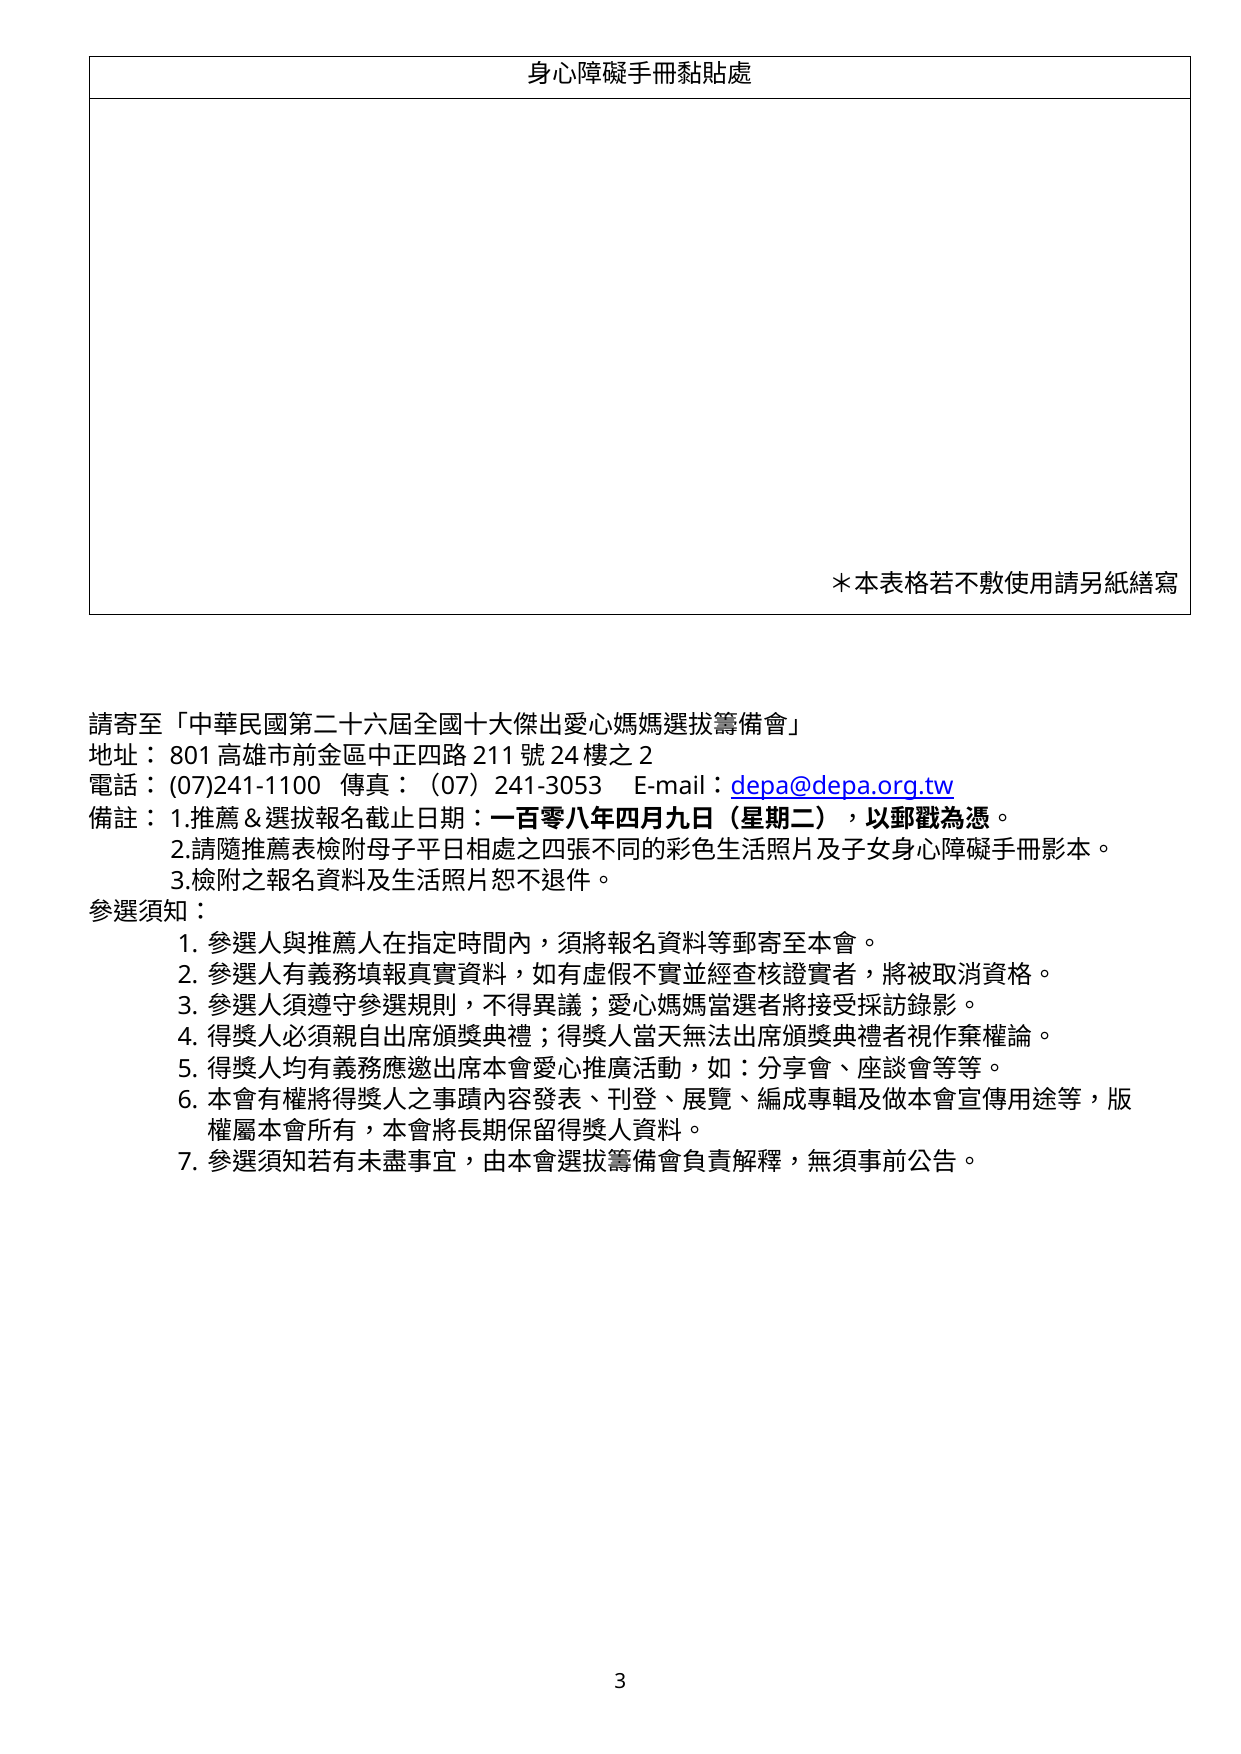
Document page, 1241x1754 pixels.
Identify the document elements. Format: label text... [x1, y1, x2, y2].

table_cell ＊本表格若不敷使用請另紙繕寫 [90, 99, 1190, 613]
list 參選人與推薦人在指定時間內，須將報名資料等郵寄至本會。 [177, 927, 1152, 958]
text 地址： 801高雄市前金區中正四路211號24樓之2 [89, 739, 1152, 771]
text 參選須知： [89, 896, 1152, 927]
list 得獎人均有義務應邀出席本會愛心推廣活動，如：分享會、座談會等等。 [177, 1052, 1152, 1083]
list 參選須知若有未盡事宜，由本會選拔籌備會負責解釋，無須事前公告。 [177, 1146, 1152, 1177]
list 參選人須遵守參選規則，不得異議；愛心媽媽當選者將接受採訪錄影。 [177, 989, 1152, 1021]
text 備註：2.請隨推薦表檢附母子平日相處之四張不同的彩色生活照片及子女身心障礙手冊影本。 [89, 833, 1152, 864]
list 本會有權將得獎人之事蹟內容發表、刊登、展覽、編成專輯及做本會宣傳用途等，版權屬本會所有，本會將長期保留得獎人資料。 [177, 1083, 1152, 1146]
list 參選人有義務填報真實資料，如有虛假不實並經查核證實者，將被取消資格。 [177, 958, 1152, 989]
text 備註：3.檢附之報名資料及生活照片恕不退件。 [89, 864, 1152, 896]
list 得獎人必須親自出席頒獎典禮；得獎人當天無法出席頒獎典禮者視作棄權論。 [177, 1021, 1152, 1052]
text 備註： 1.推薦＆選拔報名截止日期：一百零八年四月九日（星期二），以郵戳為憑。 [89, 802, 1152, 833]
text 請寄至「中華民國第二十六屆全國十大傑出愛心媽媽選拔籌備會」 [89, 708, 1152, 739]
list 電話： (07)241-1100 傳真：（07）241-3053 E-mail：depa@depa.org.tw [89, 771, 1152, 802]
table_header 身心障礙手冊黏貼處 [90, 57, 1190, 98]
